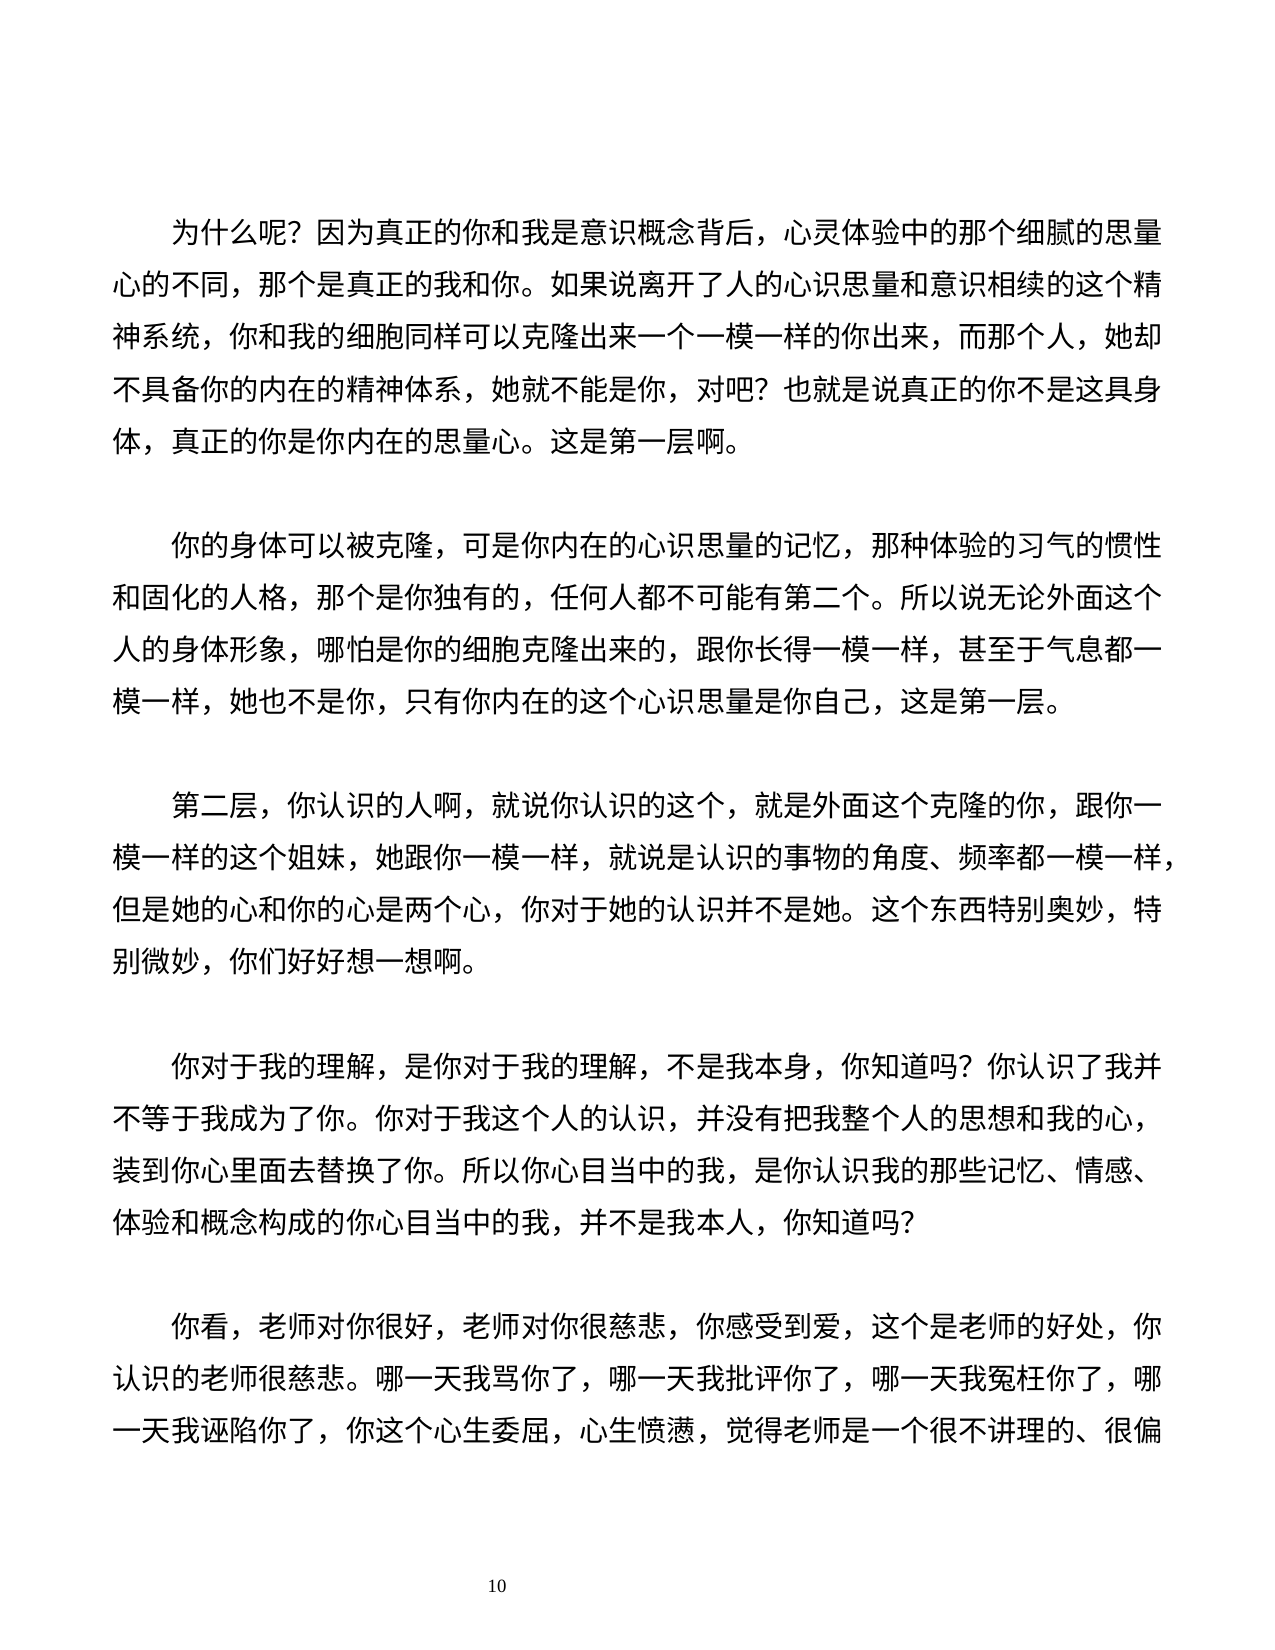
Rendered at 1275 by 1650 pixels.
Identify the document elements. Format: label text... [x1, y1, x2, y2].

text 第二层，你认识的人啊，就说你认识的这个，就是外面这个克隆的你，跟你一模一样的这个姐妹，她跟你一模一样，就说是认识的事物的角度、频率都一模一样，但是她的心和你的心是两个心，你对于她的认识并不是她。这个东西特别奥妙，特别微妙，你们好好想一想啊。 [112, 775, 1162, 983]
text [112, 1296, 1162, 1452]
text 你的身体可以被克隆，可是你内在的心识思量的记忆，那种体验的习气的惯性和固化的人格，那个是你独有的，任何人都不可能有第二个。所以说无论外面这个人的身体形象，哪怕是你的细胞克隆出来的，跟你长得一模一样，甚至于气息都一模一样，她也不是你，只有你内在的这个心识思量是你自己，这是第一层。 [112, 514, 1162, 723]
text 你对于我的理解，是你对于我的理解，不是我本身，你知道吗？你认识了我并不等于我成为了你。你对于我这个人的认识，并没有把我整个人的思想和我的心，装到你心里面去替换了你。所以你心目当中的我，是你认识我的那些记忆、情感、体验和概念构成的你心目当中的我，并不是我本人，你知道吗？ [112, 1035, 1162, 1244]
text 为什么呢？因为真正的你和我是意识概念背后，心灵体验中的那个细腻的思量心的不同，那个是真正的我和你。如果说离开了人的心识思量和意识相续的这个精神系统，你和我的细胞同样可以克隆出来一个一模一样的你出来，而那个人，她却不具备你的内在的精神体系，她就不能是你，对吧？也就是说真正的你不是这具身体，真正的你是你内在的思量心。这是第一层啊。 [112, 202, 1162, 462]
